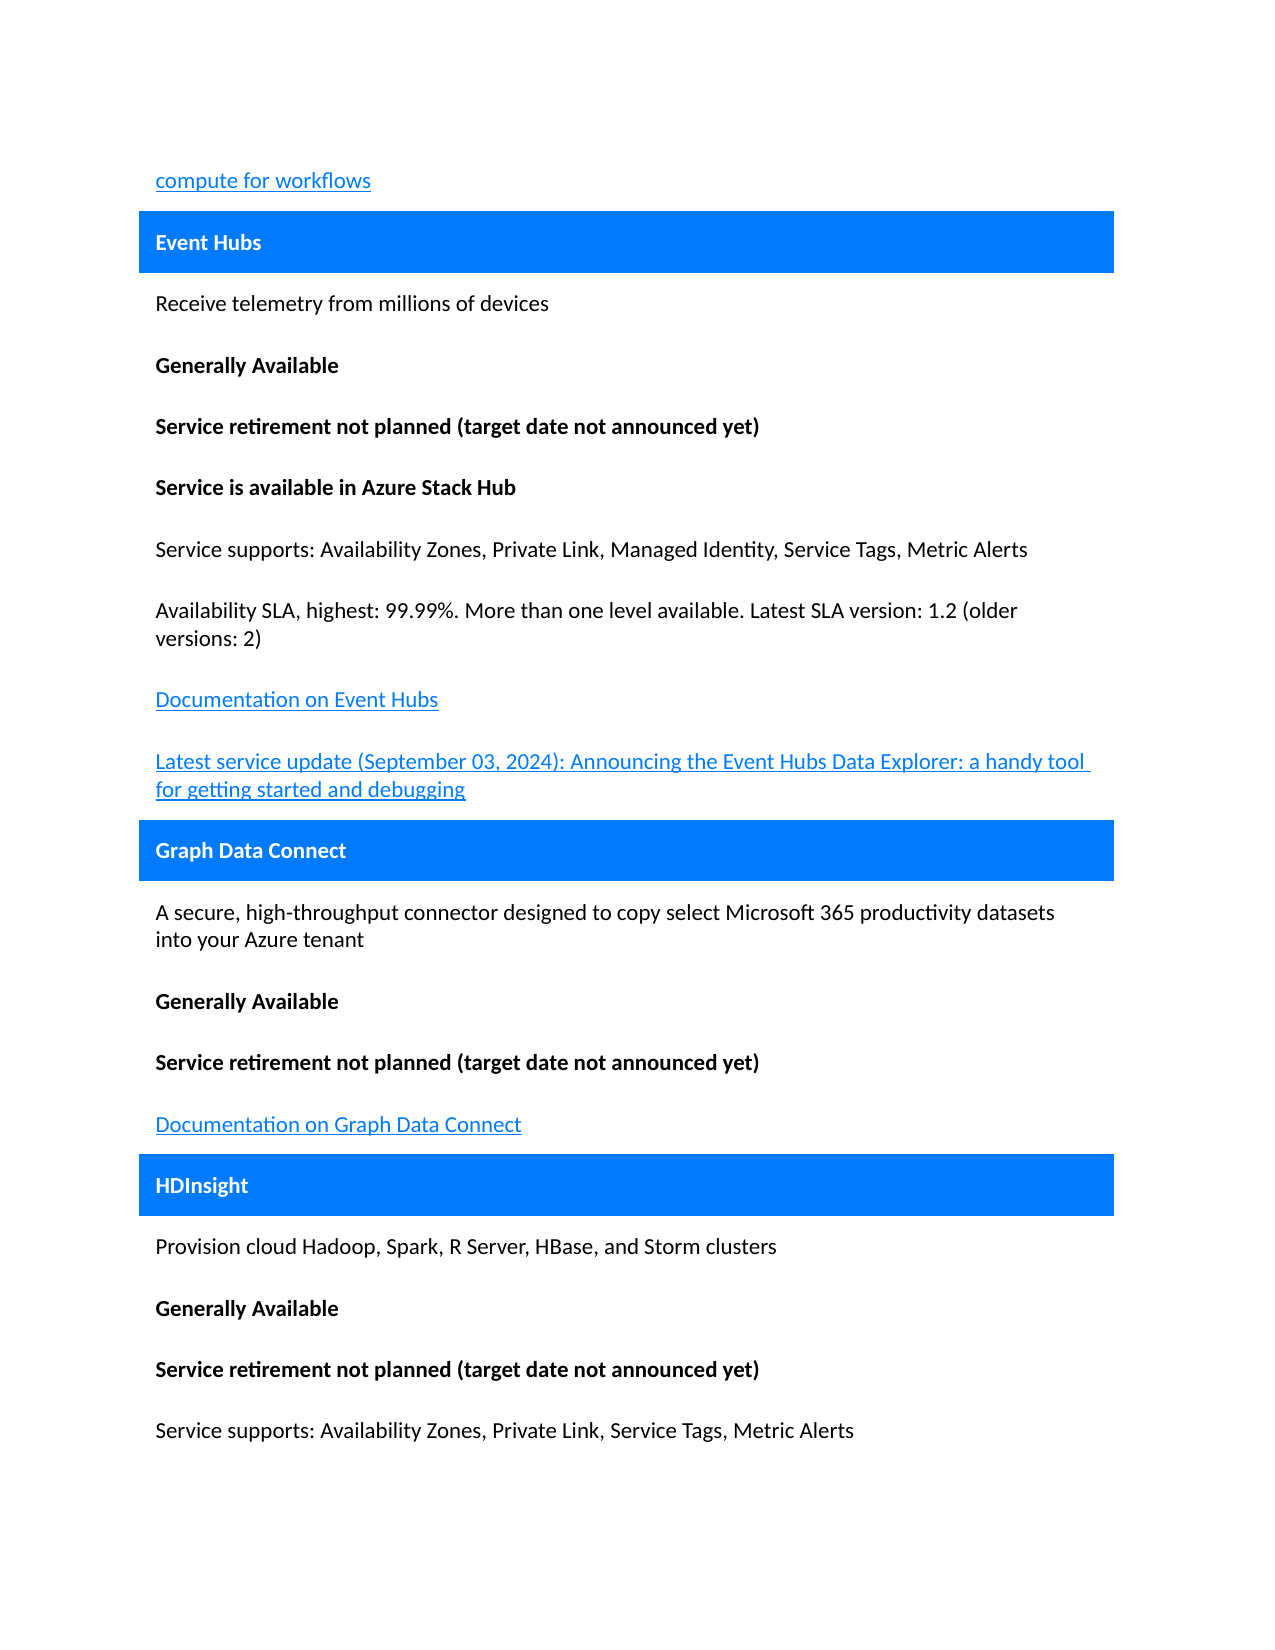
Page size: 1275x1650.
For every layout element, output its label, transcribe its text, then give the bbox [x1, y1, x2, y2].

table_cell Provision cloud Hadoop, Spark, R Server, HBase, and Storm clusters [139, 1216, 1114, 1277]
table_cell Service supports: Availability Zones, Private Link, Managed Identity, Service Tags, Metric Alerts [139, 518, 1114, 579]
table_cell Latest service update (September 03, 2024): Announcing the Event Hubs Data Explorer: a handy tool for getting started and debugging [139, 730, 1114, 819]
table_cell Service retirement not planned (target date not announced yet) [139, 395, 1114, 457]
table_cell Receive telemetry from millions of devices [139, 273, 1114, 334]
table_cell Documentation on Graph Data Connect [139, 1093, 1114, 1154]
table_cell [139, 150, 1114, 211]
table_cell Availability SLA, highest: 99.99%. More than one level available. Latest SLA version: 1.2 (older versions: 2) [139, 580, 1114, 669]
table_cell Graph Data Connect [139, 820, 1114, 881]
table_cell Generally Available [139, 970, 1114, 1032]
table_cell Service retirement not planned (target date not announced yet) [139, 1339, 1114, 1400]
table_cell A secure, high-throughput connector designed to copy select Microsoft 365 productivity datasets into your Azure tenant [139, 881, 1114, 970]
table_cell Generally Available [139, 334, 1114, 395]
table_cell Service supports: Availability Zones, Private Link, Service Tags, Metric Alerts [139, 1400, 1114, 1461]
table_cell Documentation on Event Hubs [139, 669, 1114, 730]
table_cell Service retirement not planned (target date not announced yet) [139, 1032, 1114, 1093]
table_cell Generally Available [139, 1277, 1114, 1338]
table_cell HDInsight [139, 1154, 1114, 1216]
table_cell Service is available in Azure Stack Hub [139, 457, 1114, 518]
table_cell Event Hubs [139, 211, 1114, 273]
